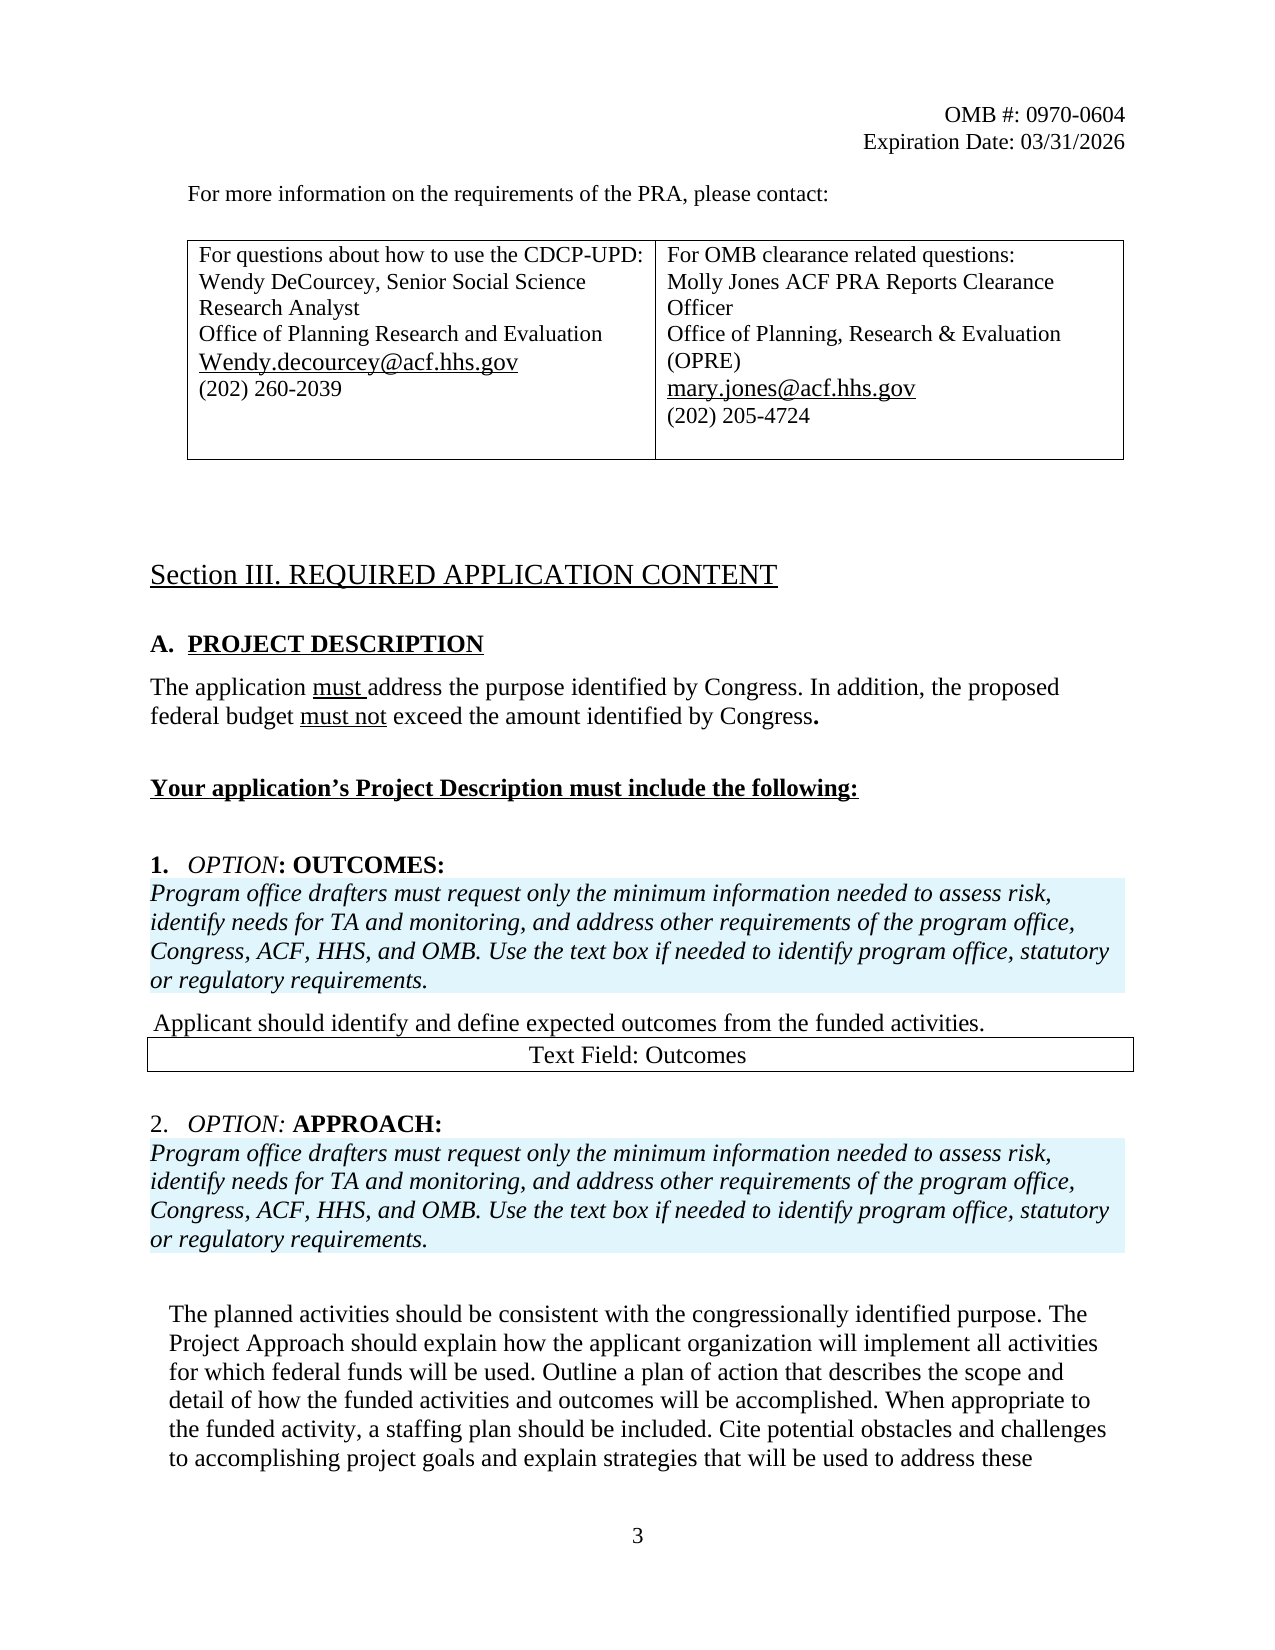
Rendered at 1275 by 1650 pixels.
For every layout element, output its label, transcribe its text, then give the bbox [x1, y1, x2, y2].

text For more information on the requirements of the PRA, please contact: [187, 180, 1125, 207]
text The application must address the purpose identified by Congress. In addition, the proposed federal budget must not exceed the amount identified by Congress. [150, 672, 1125, 730]
list PROJECT DESCRIPTION [150, 629, 1125, 658]
text Text Field: Outcomes [148, 1038, 1133, 1071]
subtitle Section III. REQUIRED APPLICATION CONTENT [150, 557, 1125, 591]
text Program office drafters must request only the minimum information needed to assess risk, identify needs for TA and monitoring, and address other requirements of the program office, Congress, ACF, HHS, and OMB. Use the text box if needed to identify program office, statutory or regulatory requirements. [150, 1138, 1125, 1253]
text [169, 1299, 1125, 1472]
table_header For questions about how to use the CDCP-UPD: Wendy DeCourcey, Senior Social Science Research Analyst Office of Planning Research and Evaluation Wendy.decourcey@acf.hhs.gov (202) 260-2039 [188, 241, 655, 459]
list OPTION: APPROACH: [150, 1109, 1125, 1138]
text Your application’s Project Description must include the following: [150, 773, 1125, 802]
text Program office drafters must request only the minimum information needed to assess risk, identify needs for TA and monitoring, and address other requirements of the program office, Congress, ACF, HHS, and OMB. Use the text box if needed to identify program office, statutory or regulatory requirements. [150, 878, 1125, 993]
table_header For OMB clearance related questions: Molly Jones ACF PRA Reports Clearance Officer Office of Planning, Research & Evaluation (OPRE) mary.jones@acf.hhs.gov (202) 205-4724 [656, 241, 1123, 459]
text Applicant should identify and define expected outcomes from the funded activities. [153, 1008, 1125, 1037]
list OPTION: OUTCOMES: [150, 850, 1125, 878]
